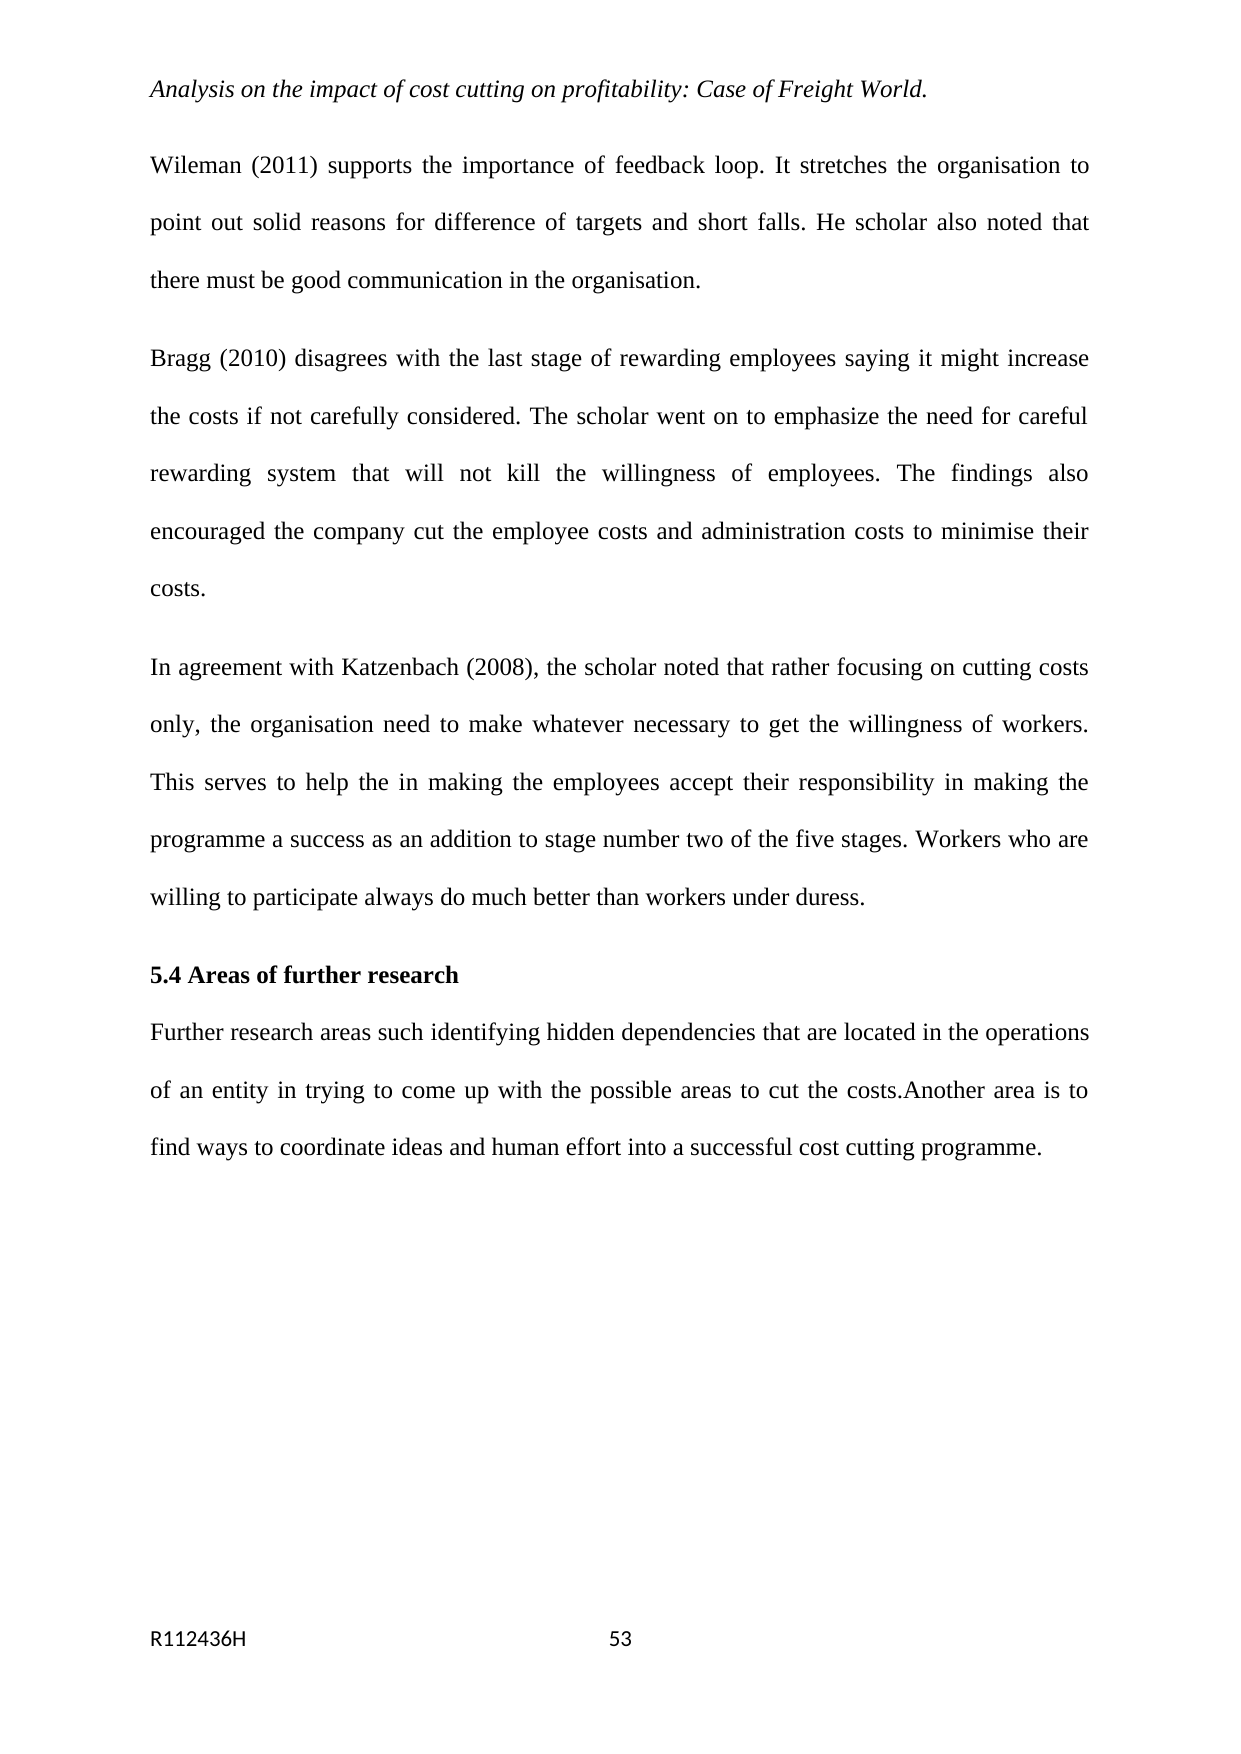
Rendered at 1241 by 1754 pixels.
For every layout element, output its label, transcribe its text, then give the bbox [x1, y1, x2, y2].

text Further research areas such identifying hidden dependencies that are located in the operations of an entity in trying to come up with the possible areas to cut the costs.Another area is to find ways to coordinate ideas and human effort into a successful cost cutting programme. [150, 1017, 1090, 1161]
text In agreement with Katzenbach (2008), the scholar noted that rather focusing on cutting costs only, the organisation need to make whatever necessary to get the willingness of workers. This serves to help the in making the employees accept their responsibility in making the programme a success as an addition to stage number two of the five stages. Workers who are willing to participate always do much better than workers under duress. [150, 652, 1090, 910]
text Wileman (2011) supports the importance of feedback loop. It stretches the organisation to point out solid reasons for difference of targets and short falls. He scholar also noted that there must be good communication in the organisation. [150, 150, 1090, 294]
text Bragg (2010) disagrees with the last stage of rewarding employees saying it might increase the costs if not carefully considered. The scholar went on to emphasize the need for careful rewarding system that will not kill the willingness of employees. The findings also encouraged the company cut the employee costs and administration costs to minimise their costs. [150, 343, 1090, 602]
subtitle 5.4 Areas of further research [150, 960, 1090, 989]
